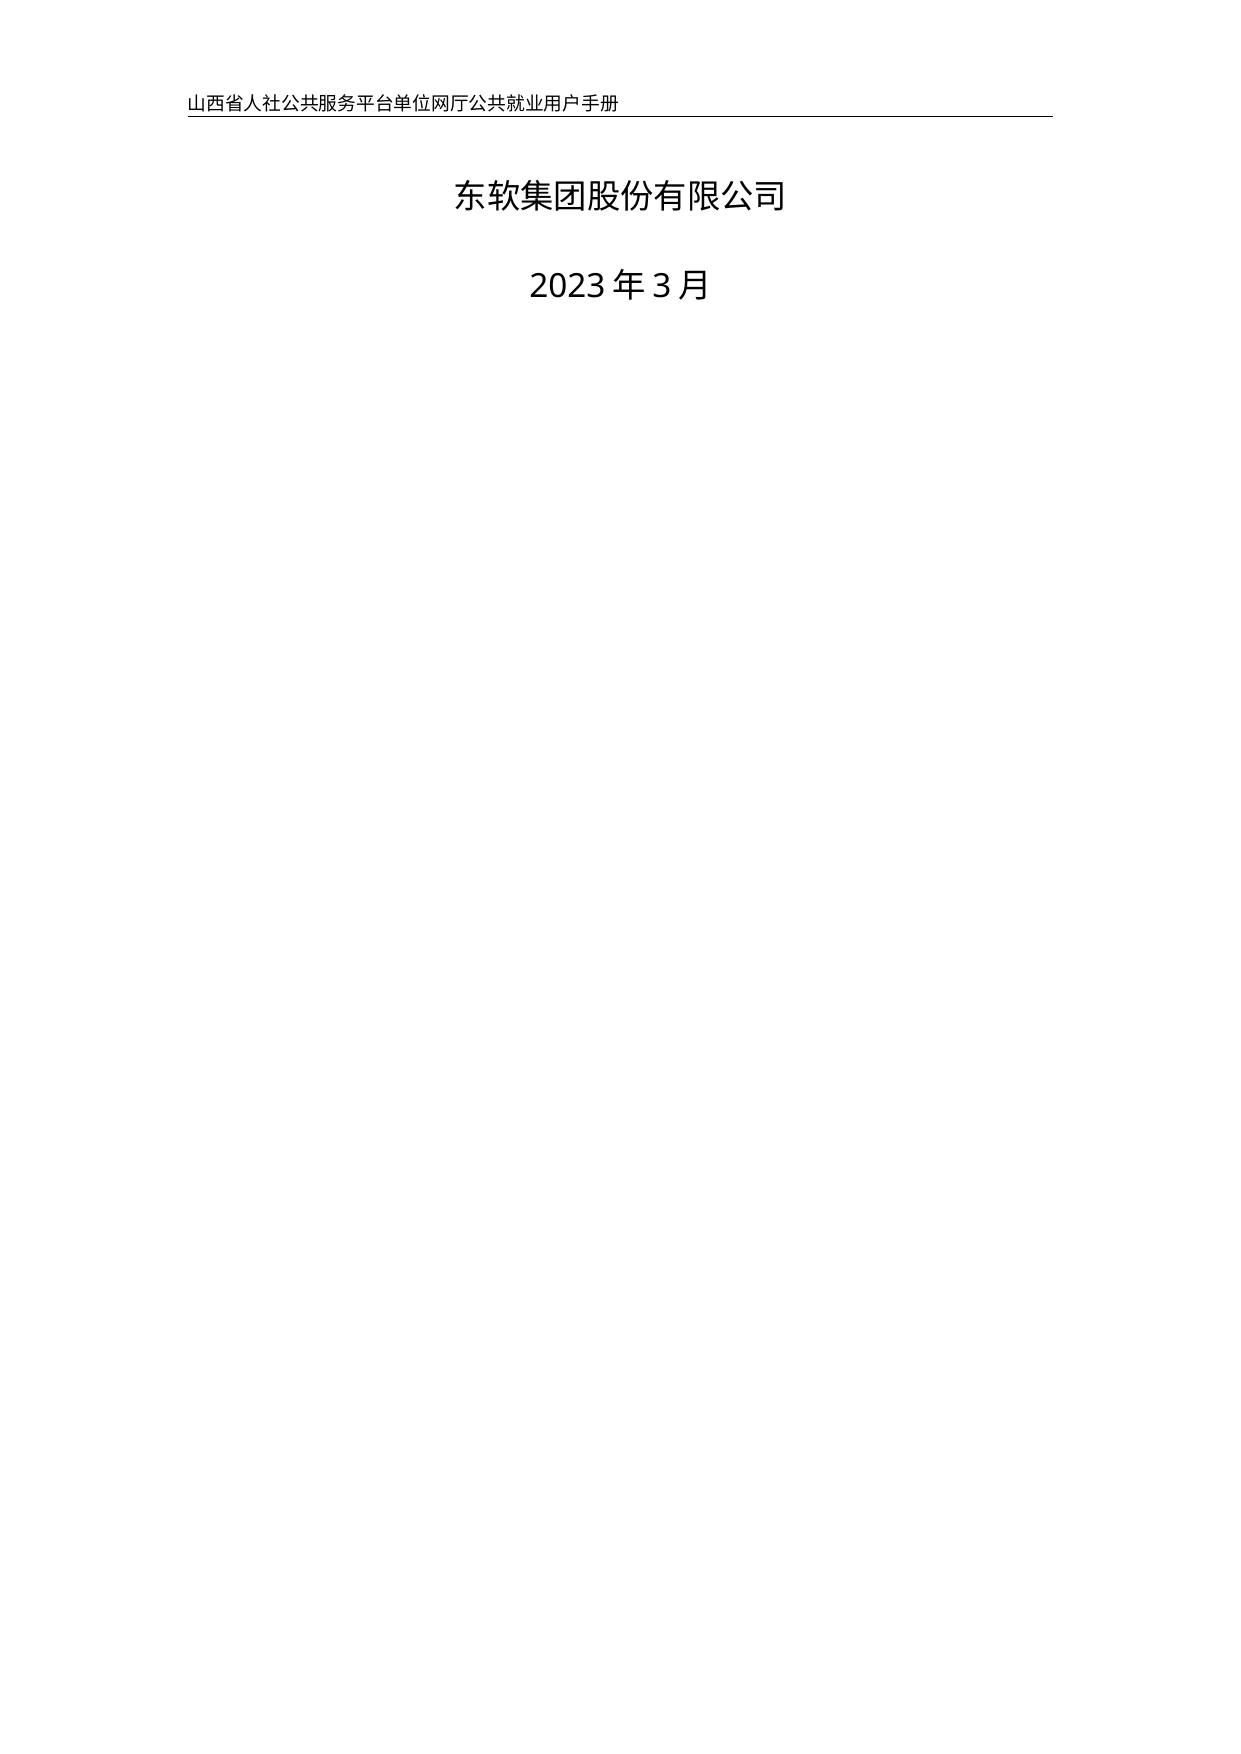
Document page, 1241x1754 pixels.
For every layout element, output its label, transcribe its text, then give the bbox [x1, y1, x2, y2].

text 2023年3月 [187, 251, 1053, 316]
text 东软集团股份有限公司 [187, 162, 1053, 227]
